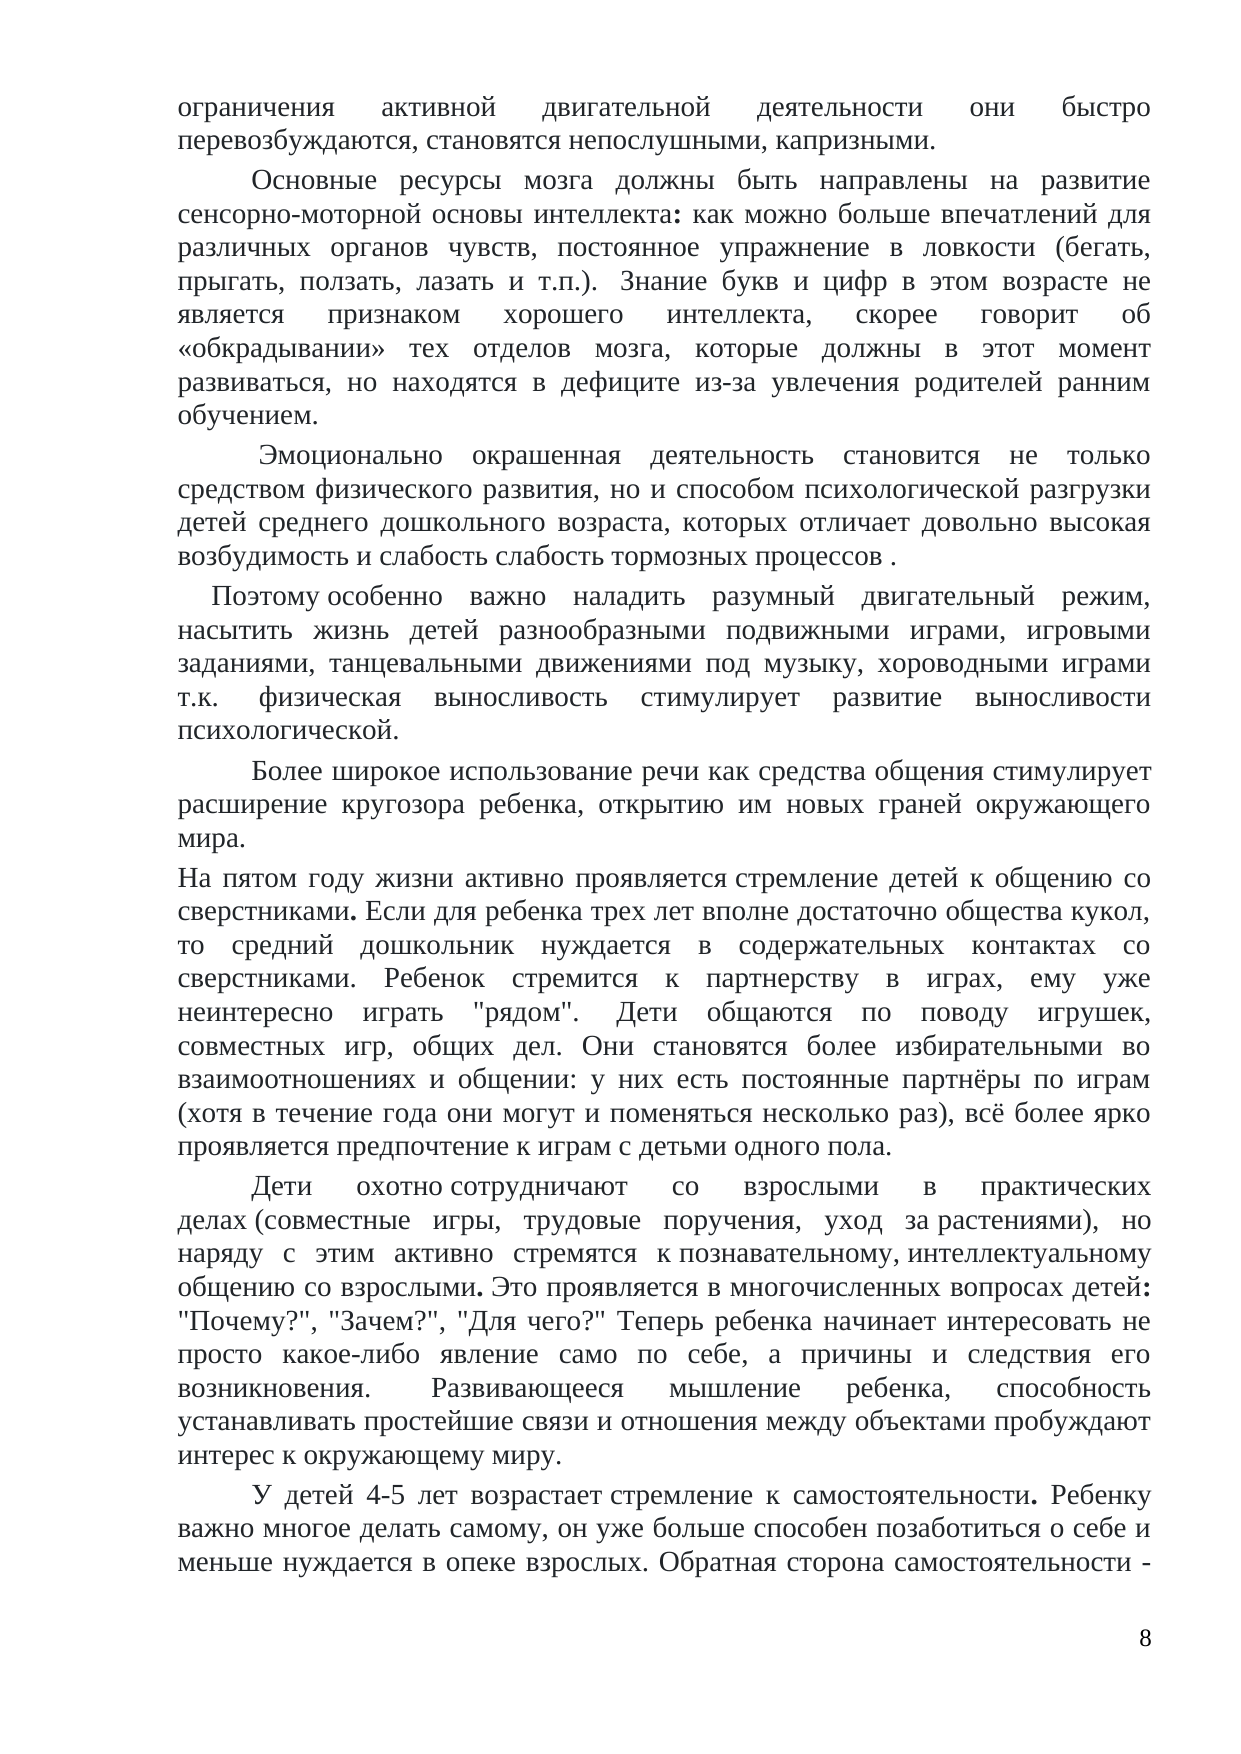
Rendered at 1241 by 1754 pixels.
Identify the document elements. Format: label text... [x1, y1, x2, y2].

text Основные ресурсы мозга должны быть направлены на развитие сенсорно-моторной основы интеллекта: как можно больше впечатлений для различных органов чувств, постоянное упражнение в ловкости (бегать, прыгать, ползать, лазать и т.п.). Знание букв и цифр в этом возрасте не является признаком хорошего интеллекта, скорее говорит об «обкрадывании» тех отделов мозга, которые должны в этот момент развиваться, но находятся в дефиците из-за увлечения родителей ранним обучением. [177, 162, 1152, 431]
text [177, 89, 1152, 156]
text Дети охотно сотрудничают со взрослыми в практических делах (совместные игры, трудовые поручения, уход за растениями), но наряду с этим активно стремятся к познавательному, интеллектуальному общению со взрослыми. Это проявляется в многочисленных вопросах детей: "Почему?", "Зачем?", "Для чего?" Теперь ребенка начинает интересовать не просто какое-либо явление само по себе, а причины и следствия его возникновения. Развивающееся мышление ребенка, способность устанавливать простейшие связи и отношения между объектами пробуждают интерес к окружающему миру. [177, 1168, 1152, 1470]
text Поэтому особенно важно наладить разумный двигательный режим, насытить жизнь детей разнообразными подвижными играми, игровыми заданиями, танцевальными движениями под музыку, хороводными играми т.к. физическая выносливость стимулирует развитие выносливости психологической. [177, 578, 1152, 746]
text Более широкое использование речи как средства общения стимулирует расширение кругозора ребенка, открытию им новых граней окружающего мира. [177, 753, 1152, 853]
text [177, 1477, 1152, 1578]
text Эмоционально окрашенная деятельность становится не только средством физического развития, но и способом психологической разгрузки детей среднего дошкольного возраста, которых отличает довольно высокая возбудимость и слабость слабость тормозных процессов . [177, 437, 1152, 572]
text На пятом году жизни активно проявляется стремление детей к общению со сверстниками. Если для ребенка трех лет вполне достаточно общества кукол, то средний дошкольник нуждается в содержательных контактах со сверстниками. Ребенок стремится к партнерству в играх, ему уже неинтересно играть "рядом". Дети общаются по поводу игрушек, совместных игр, общих дел. Они становятся более избирательными во взаимоотношениях и общении: у них есть постоянные партнёры по играм (хотя в течение года они могут и поменяться несколько раз), всё более ярко проявляется предпочтение к играм с детьми одного пола. [177, 860, 1152, 1162]
